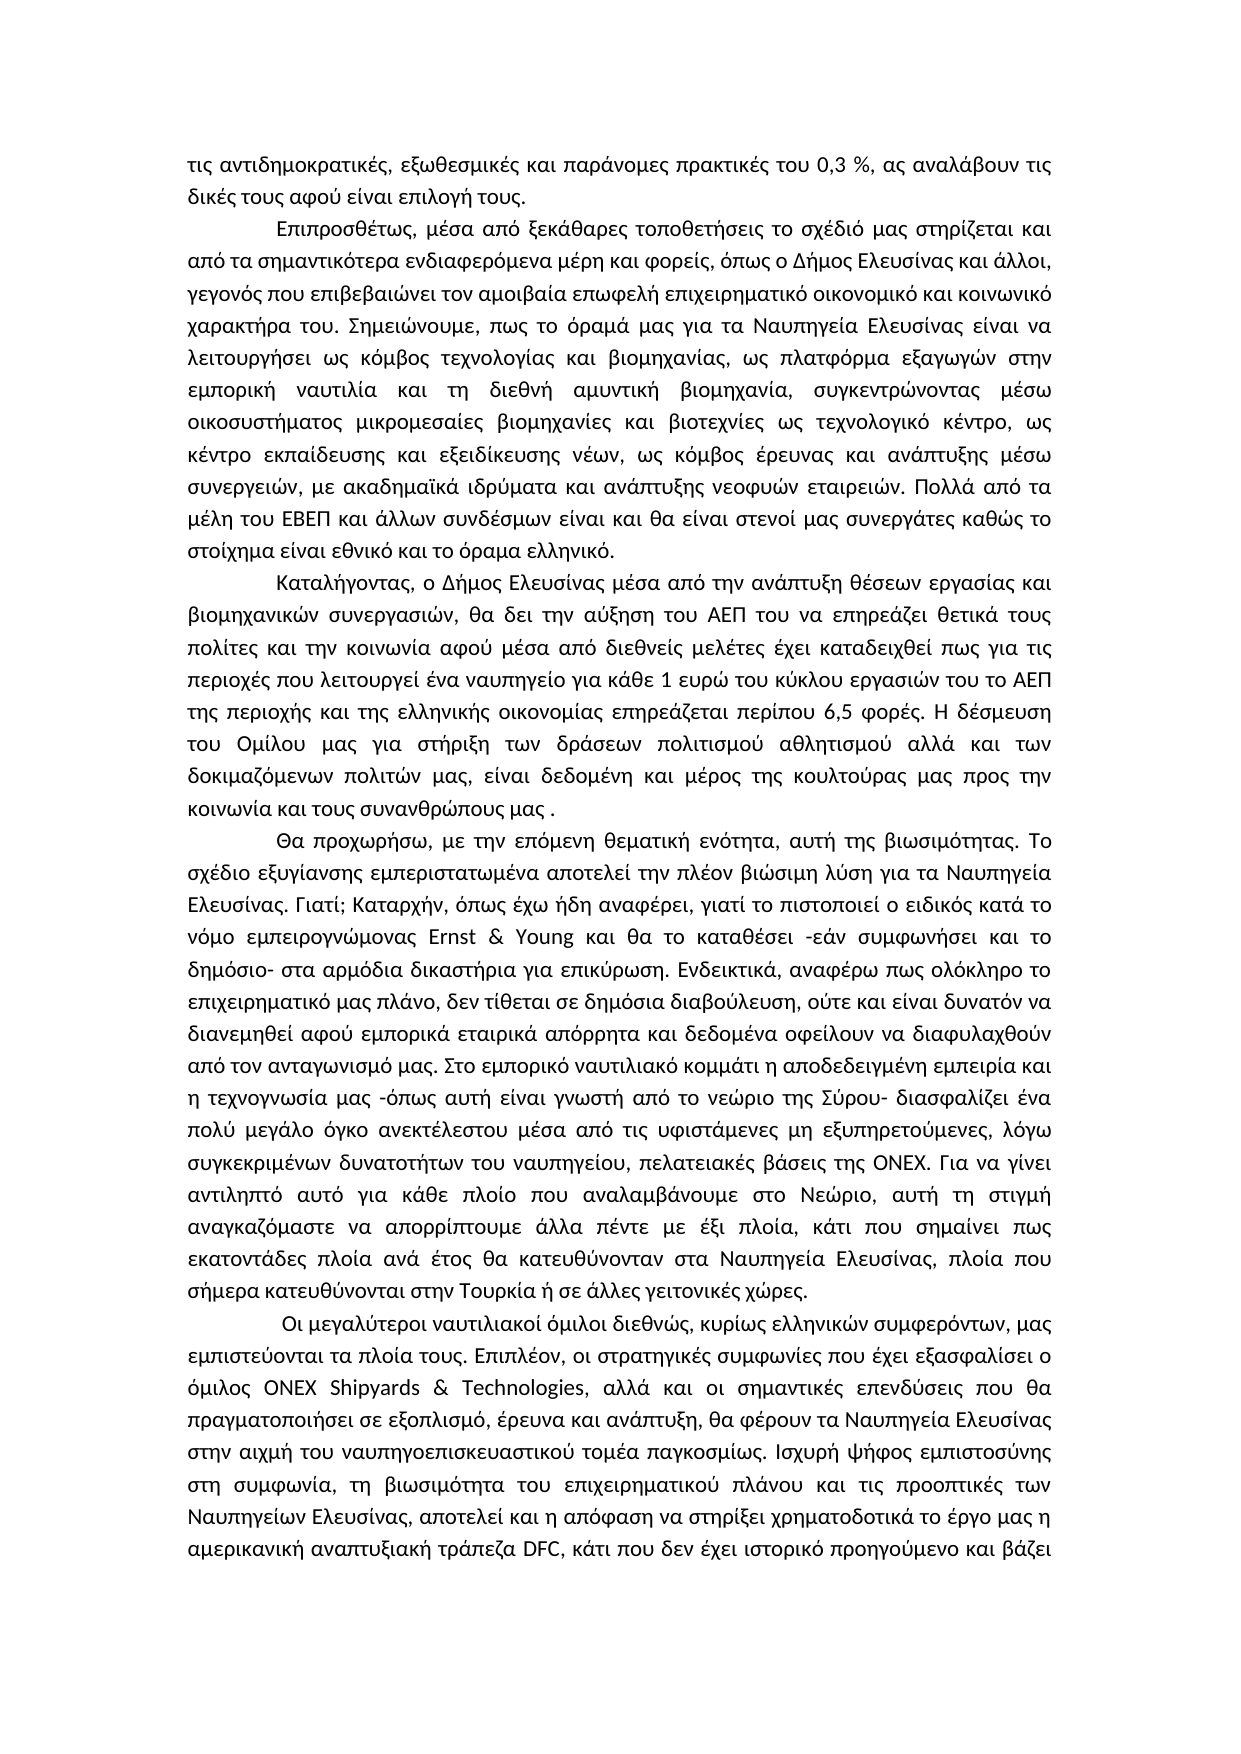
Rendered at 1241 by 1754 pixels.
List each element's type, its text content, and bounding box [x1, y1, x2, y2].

text Επιπροσθέτως, μέσα από ξεκάθαρες τοποθετήσεις το σχέδιό μας στηρίζεται και από τα σημαντικότερα ενδιαφερόμενα μέρη και φορείς, όπως ο Δήμος Ελευσίνας και άλλοι, γεγονός που επιβεβαιώνει τον αμοιβαία επωφελή επιχειρηματικό οικονομικό και κοινωνικό χαρακτήρα του. Σημειώνουμε, πως το όραμά μας για τα Ναυπηγεία Ελευσίνας είναι να λειτουργήσει ως κόμβος τεχνολογίας και βιομηχανίας, ως πλατφόρμα εξαγωγών στην εμπορική ναυτιλία και τη διεθνή αμυντική βιομηχανία, συγκεντρώνοντας μέσω οικοσυστήματος μικρομεσαίες βιομηχανίες και βιοτεχνίες ως τεχνολογικό κέντρο, ως κέντρο εκπαίδευσης και εξειδίκευσης νέων, ως κόμβος έρευνας και ανάπτυξης μέσω συνεργειών, με ακαδημαϊκά ιδρύματα και ανάπτυξης νεοφυών εταιρειών. Πολλά από τα μέλη του ΕΒΕΠ και άλλων συνδέσμων είναι και θα είναι στενοί μας συνεργάτες καθώς το στοίχημα είναι εθνικό και το όραμα ελληνικό. [187, 214, 1053, 564]
text Οι μεγαλύτεροι ναυτιλιακοί όμιλοι διεθνώς, κυρίως ελληνικών συμφερόντων, μας εμπιστεύονται τα πλοία τους. Επιπλέον, οι στρατηγικές συμφωνίες που έχει εξασφαλίσει ο όμιλος ONEX Shipyards & Technologies, αλλά και οι σημαντικές επενδύσεις που θα πραγματοποιήσει σε εξοπλισμό, έρευνα και ανάπτυξη, θα φέρουν τα Ναυπηγεία Ελευσίνας στην αιχμή του ναυπηγοεπισκευαστικού τομέα παγκοσμίως. Ισχυρή ψήφος εμπιστοσύνης στη συμφωνία, τη βιωσιμότητα του επιχειρηματικού πλάνου και τις προοπτικές των Ναυπηγείων Ελευσίνας, αποτελεί και η απόφαση να στηρίξει χρηματοδοτικά το έργο μας η αμερικανική αναπτυξιακή τράπεζα DFC, κάτι που δεν έχει ιστορικό προηγούμενο και βάζει σε [187, 1309, 1053, 1594]
text Θα προχωρήσω, με την επόμενη θεματική ενότητα, αυτή της βιωσιμότητας. Το σχέδιο εξυγίανσης εμπεριστατωμένα αποτελεί την πλέον βιώσιμη λύση για τα Ναυπηγεία Ελευσίνας. Γιατί; Καταρχήν, όπως έχω ήδη αναφέρει, γιατί το πιστοποιεί ο ειδικός κατά το νόμο εμπειρογνώμονας Ernst & Young και θα το καταθέσει -εάν συμφωνήσει και το δημόσιο- στα αρμόδια δικαστήρια για επικύρωση. Ενδεικτικά, αναφέρω πως ολόκληρο το επιχειρηματικό μας πλάνο, δεν τίθεται σε δημόσια διαβούλευση, ούτε και είναι δυνατόν να διανεμηθεί αφού εμπορικά εταιρικά απόρρητα και δεδομένα οφείλουν να διαφυλαχθούν από τον ανταγωνισμό μας. Στο εμπορικό ναυτιλιακό κομμάτι η αποδεδειγμένη εμπειρία και η τεχνογνωσία μας -όπως αυτή είναι γνωστή από το νεώριο της Σύρου- διασφαλίζει ένα πολύ μεγάλο όγκο ανεκτέλεστου μέσα από τις υφιστάμενες μη εξυπηρετούμενες, λόγω συγκεκριμένων δυνατοτήτων του ναυπηγείου, πελατειακές βάσεις της ΟΝΕΧ. Για να γίνει αντιληπτό αυτό για κάθε πλοίο που αναλαμβάνουμε στο Νεώριο, αυτή τη στιγμή αναγκαζόμαστε να απορρίπτουμε άλλα πέντε με έξι πλοία, κάτι που σημαίνει πως εκατοντάδες πλοία ανά έτος θα κατευθύνονταν στα Ναυπηγεία Ελευσίνας, πλοία που σήμερα κατευθύνονται στην Τουρκία ή σε άλλες γειτονικές χώρες. [187, 826, 1053, 1304]
text Καταλήγοντας, ο Δήμος Ελευσίνας μέσα από την ανάπτυξη θέσεων εργασίας και βιομηχανικών συνεργασιών, θα δει την αύξηση του ΑΕΠ του να επηρεάζει θετικά τους πολίτες και την κοινωνία αφού μέσα από διεθνείς μελέτες έχει καταδειχθεί πως για τις περιοχές που λειτουργεί ένα ναυπηγείο για κάθε 1 ευρώ του κύκλου εργασιών του το ΑΕΠ της περιοχής και της ελληνικής οικονομίας επηρεάζεται περίπου 6,5 φορές. Η δέσμευση του Ομίλου μας για στήριξη των δράσεων πολιτισμού αθλητισμού αλλά και των δοκιμαζόμενων πολιτών μας, είναι δεδομένη και μέρος της κουλτούρας μας προς την κοινωνία και τους συνανθρώπους μας . [187, 568, 1053, 822]
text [187, 150, 1053, 210]
